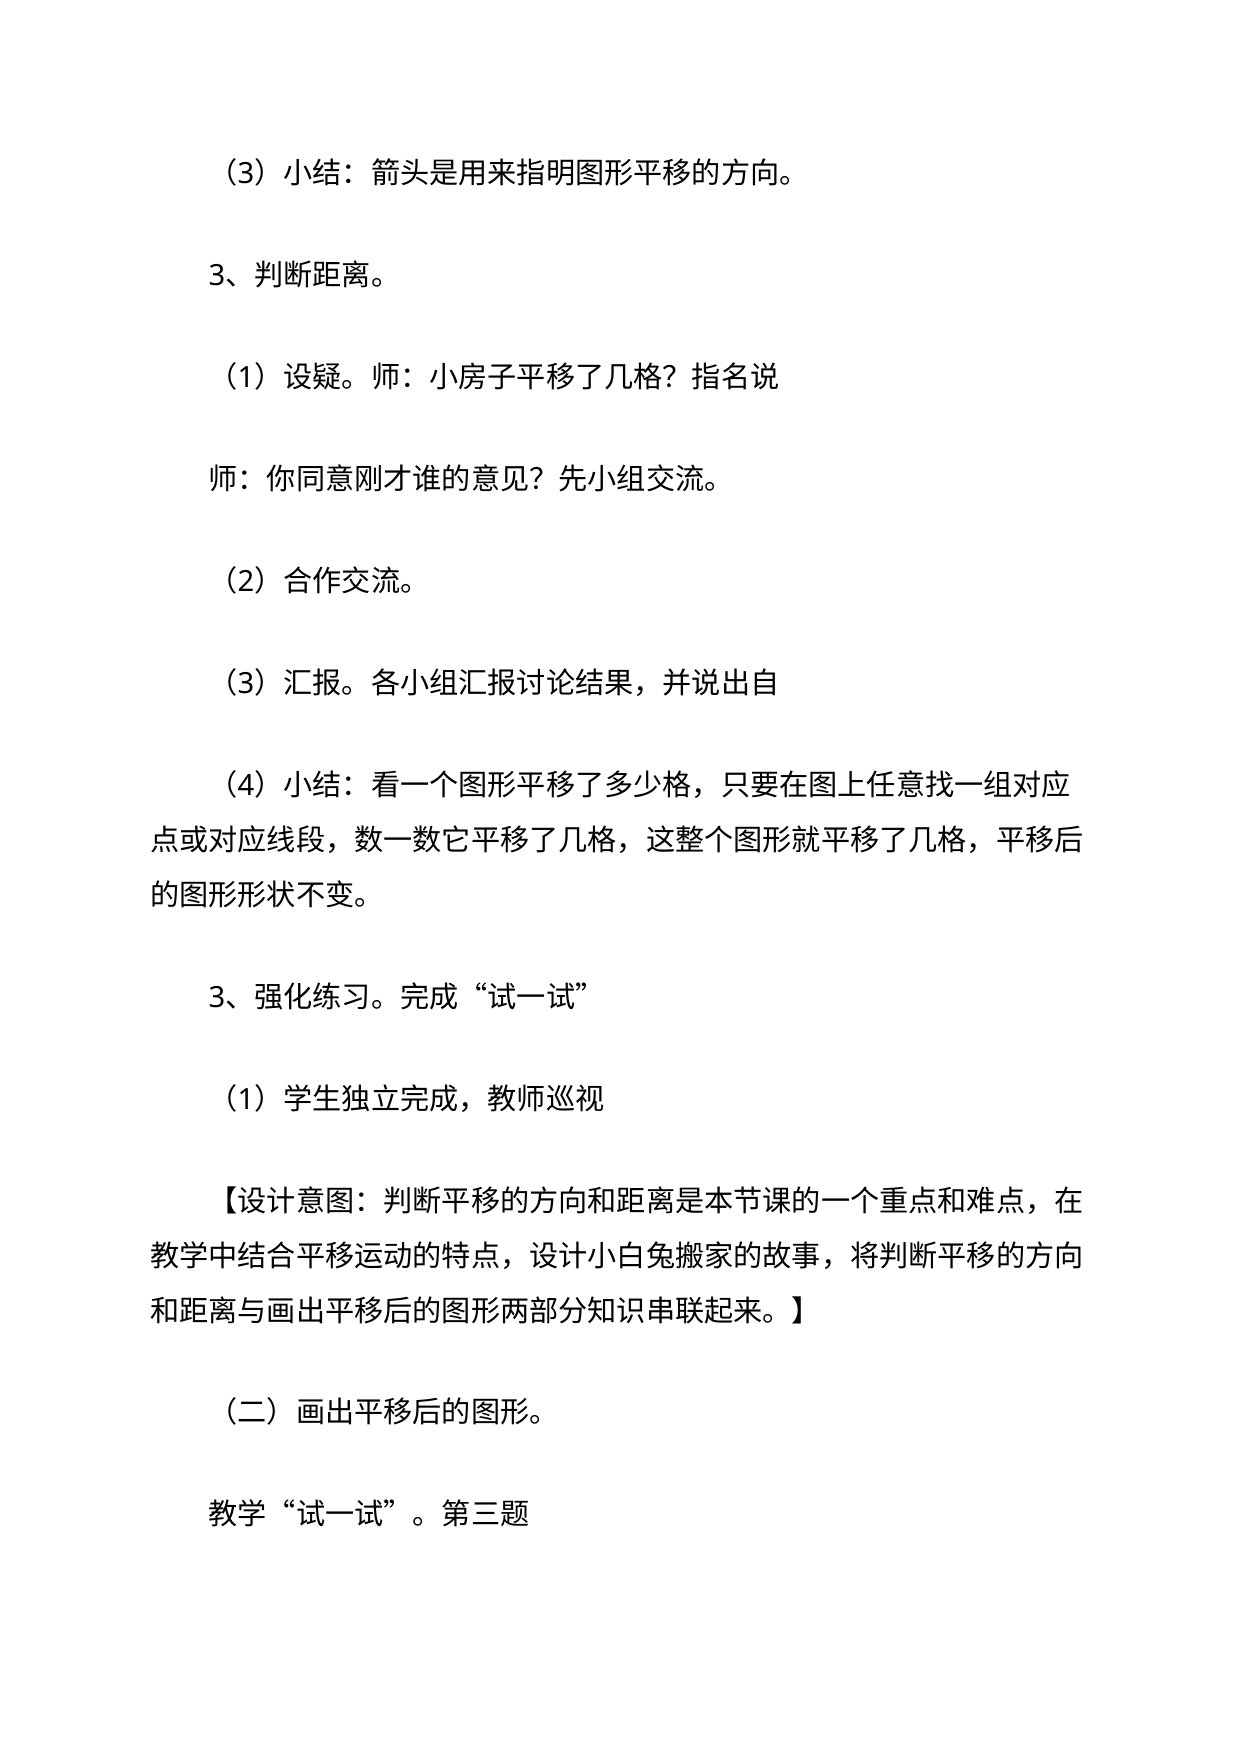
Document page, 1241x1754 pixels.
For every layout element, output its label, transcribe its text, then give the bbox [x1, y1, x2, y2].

text （4）小结：看一个图形平移了多少格，只要在图上任意找一组对应点或对应线段，数一数它平移了几格，这整个图形就平移了几格，平移后的图形形状不变。 [150, 762, 1090, 914]
text （1）学生独立完成，教师巡视 [150, 1075, 1090, 1118]
text 师：你同意刚才谁的意见？先小组交流。 [150, 456, 1090, 498]
text 3、判断距离。 [150, 252, 1090, 294]
text （2）合作交流。 [150, 558, 1090, 600]
text 【设计意图：判断平移的方向和距离是本节课的一个重点和难点，在教学中结合平移运动的特点，设计小白兔搬家的故事，将判断平移的方向和距离与画出平移后的图形两部分知识串联起来。】 [150, 1177, 1090, 1329]
text （3）汇报。各小组汇报讨论结果，并说出自 [150, 660, 1090, 702]
text 3、强化练习。完成“试一试” [150, 973, 1090, 1016]
text （1）设疑。师：小房子平移了几格？指名说 [150, 354, 1090, 396]
text （二）画出平移后的图形。 [150, 1389, 1090, 1431]
text 教学“试一试”。第三题 [150, 1491, 1090, 1533]
text （3）小结：箭头是用来指明图形平移的方向。 [150, 150, 1090, 192]
